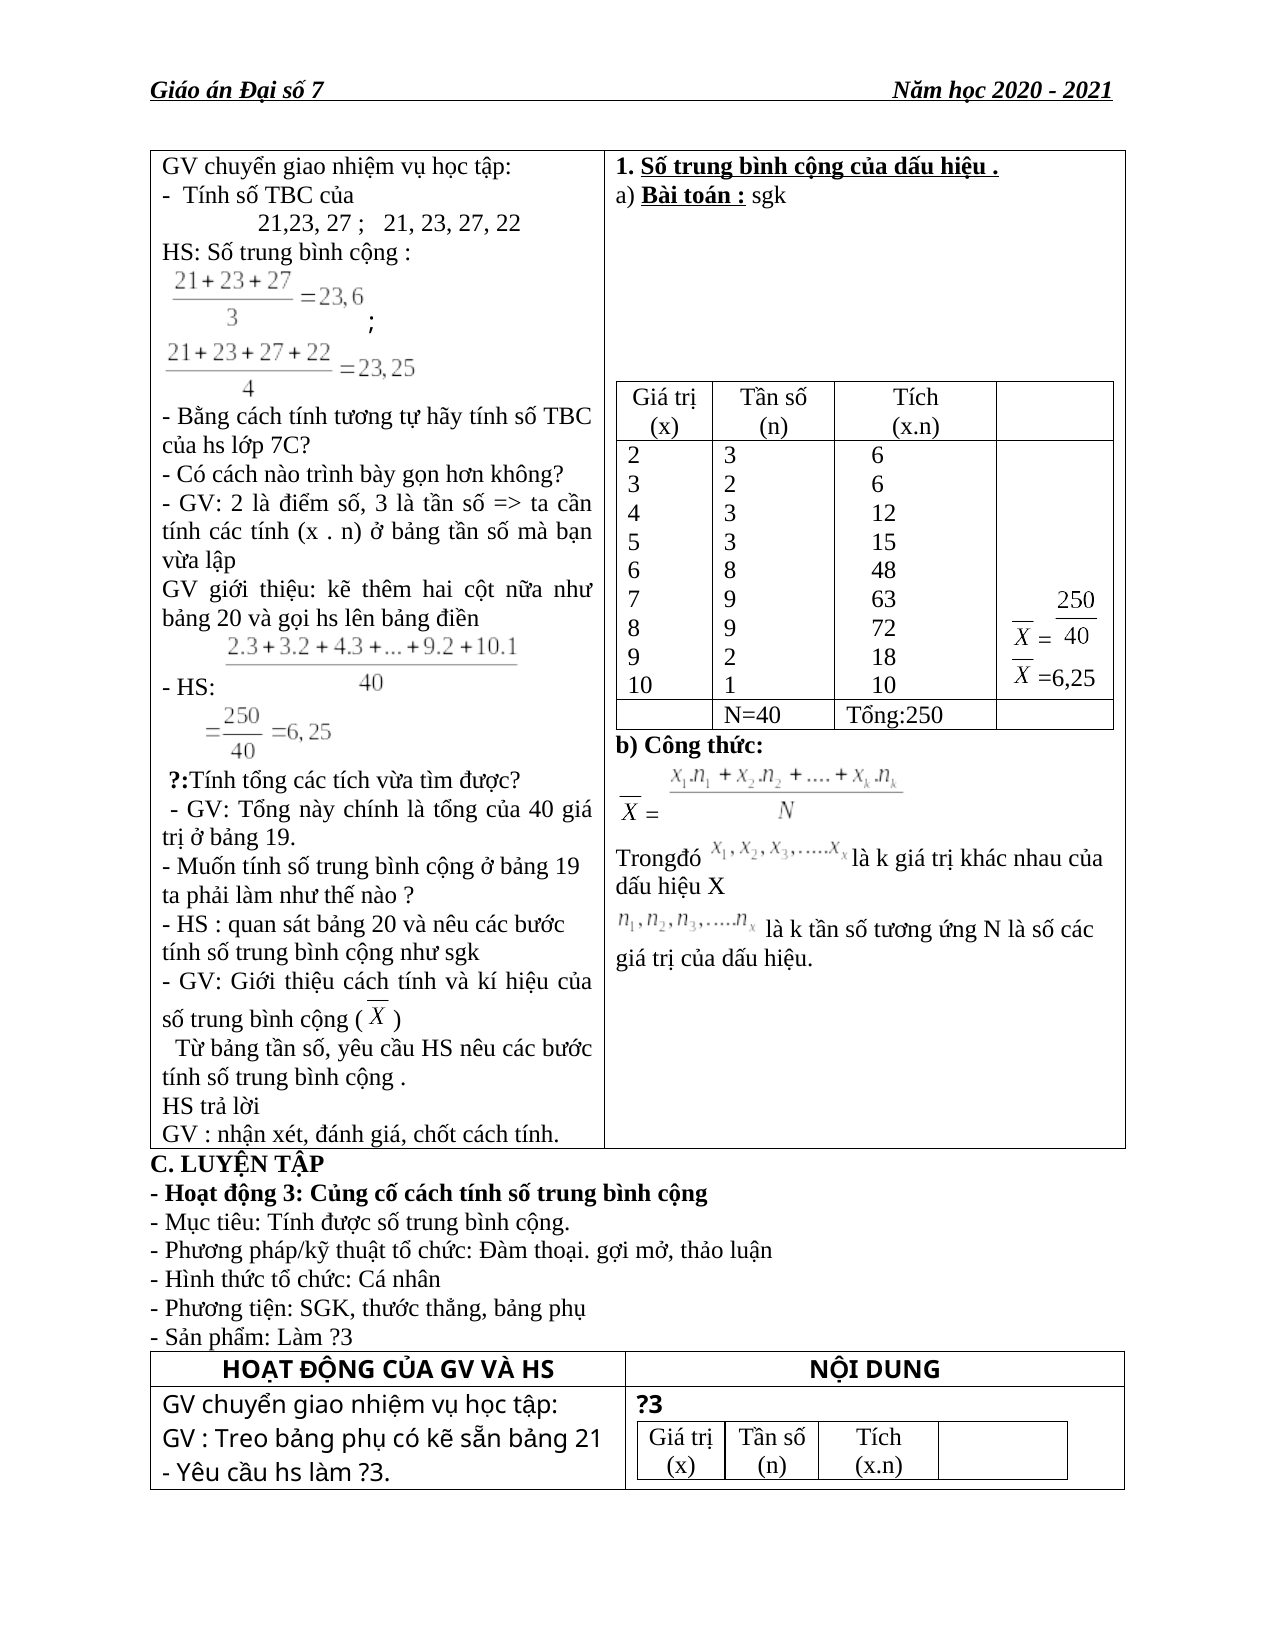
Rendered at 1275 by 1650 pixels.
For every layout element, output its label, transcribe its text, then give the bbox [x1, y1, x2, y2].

table_header NỘI DUNG [626, 1352, 1124, 1386]
table_cell 1. Số trung bình cộng của dấu hiệu . a) Bài toán : sgk b) Công thức: = Trongđó là k giá trị khác nhau của dấu hiệu X là k tần số tương ứng N là số các giá trị của dấu hiệu. [605, 151, 1125, 1148]
table_header HOẠT ĐỘNG CỦA GV VÀ HS [151, 1352, 625, 1386]
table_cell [626, 1387, 1124, 1489]
text - Phương tiện: SGK, thước thẳng, bảng phụ [150, 1293, 1125, 1322]
text - Hình thức tổ chức: Cá nhân [150, 1264, 1125, 1293]
text - Mục tiêu: Tính được số trung bình cộng. [150, 1207, 1125, 1236]
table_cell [151, 1387, 625, 1489]
text C. LUYỆN TẬP [150, 1149, 1125, 1178]
text - Sản phẩm: Làm ?3 [150, 1322, 1125, 1351]
text - Phương pháp/kỹ thuật tổ chức: Đàm thoại. gợi mở, thảo luận [150, 1236, 1125, 1264]
table_cell GV chuyển giao nhiệm vụ học tập: - Tính số TBC của 21,23, 27 ; 21, 23, 27, 22 HS: Số trung bình cộng : ; - Bằng cách tính tương tự hãy tính số TBC của hs lớp 7C? - Có cách nào trình bày gọn hơn không? - GV: 2 là điểm số, 3 là tần số => ta cần tính các tính (x . n) ở bảng tần số mà bạn vừa lập GV giới thiệu: kẽ thêm hai cột nữa như bảng 20 và gọi hs lên bảng điền - HS: ?:Tính tổng các tích vừa tìm được? - GV: Tổng này chính là tổng của 40 giá trị ở bảng 19. - Muốn tính số trung bình cộng ở bảng 19 ta phải làm như thế nào ? - HS : quan sát bảng 20 và nêu các bước tính số trung bình cộng như sgk - GV: Giới thiệu cách tính và kí hiệu của số trung bình cộng () Từ bảng tần số, yêu cầu HS nêu các bước tính số trung bình cộng . HS trả lời GV : nhận xét, đánh giá, chốt cách tính. [151, 151, 604, 1148]
text - Hoạt động 3: Củng cố cách tính số trung bình cộng [150, 1178, 1125, 1207]
